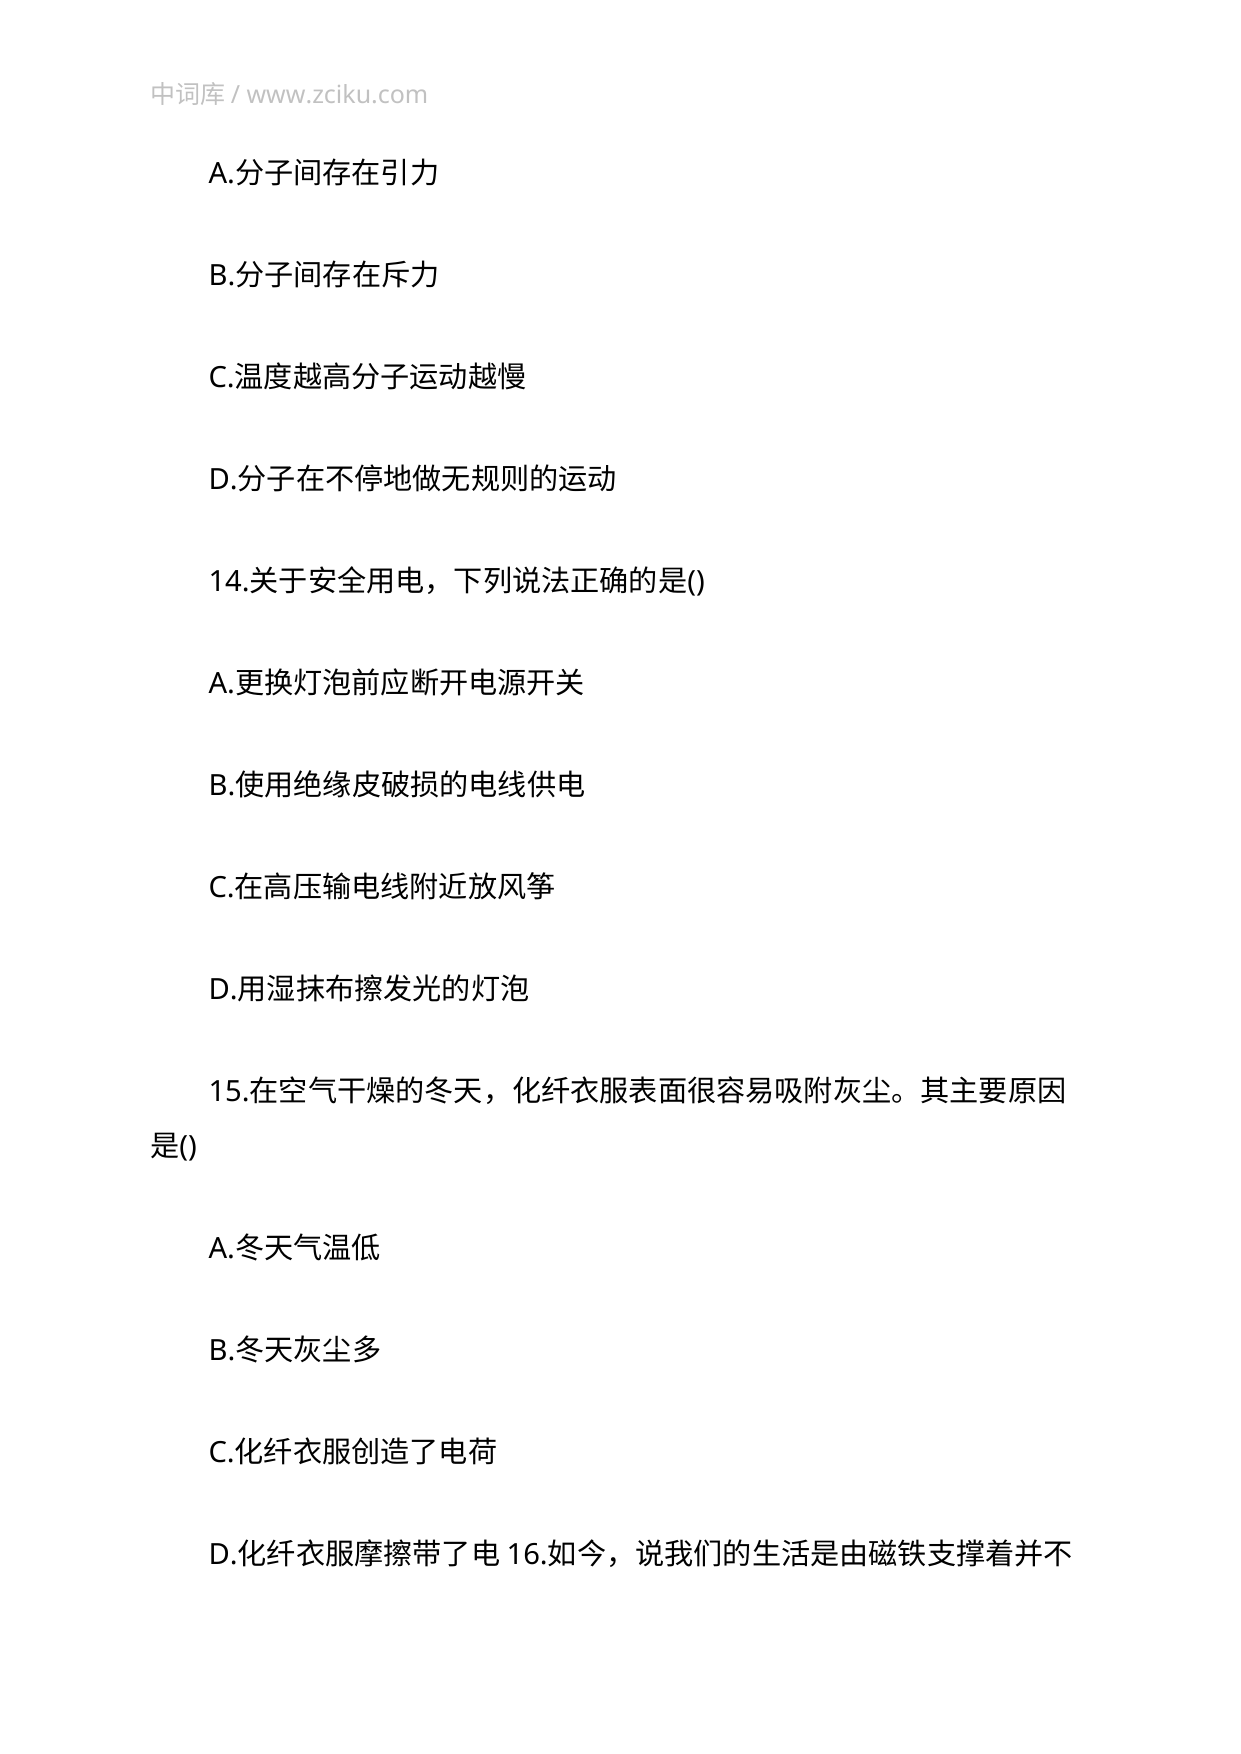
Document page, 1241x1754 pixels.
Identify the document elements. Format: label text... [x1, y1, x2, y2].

text C.温度越高分子运动越慢 [150, 354, 1090, 396]
text C.在高压输电线附近放风筝 [150, 864, 1090, 906]
text 15.在空气干燥的冬天，化纤衣服表面很容易吸附灰尘。其主要原因是() [150, 1068, 1090, 1165]
text B.分子间存在斥力 [150, 252, 1090, 294]
text A.更换灯泡前应断开电源开关 [150, 660, 1090, 702]
text B.使用绝缘皮破损的电线供电 [150, 762, 1090, 804]
text C.化纤衣服创造了电荷 [150, 1429, 1090, 1471]
text 14.关于安全用电，下列说法正确的是() [150, 558, 1090, 600]
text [150, 1531, 1090, 1573]
text B.冬天灰尘多 [150, 1327, 1090, 1369]
text A.分子间存在引力 [150, 150, 1090, 192]
text A.冬天气温低 [150, 1225, 1090, 1267]
text D.分子在不停地做无规则的运动 [150, 456, 1090, 498]
text D.用湿抹布擦发光的灯泡 [150, 966, 1090, 1008]
